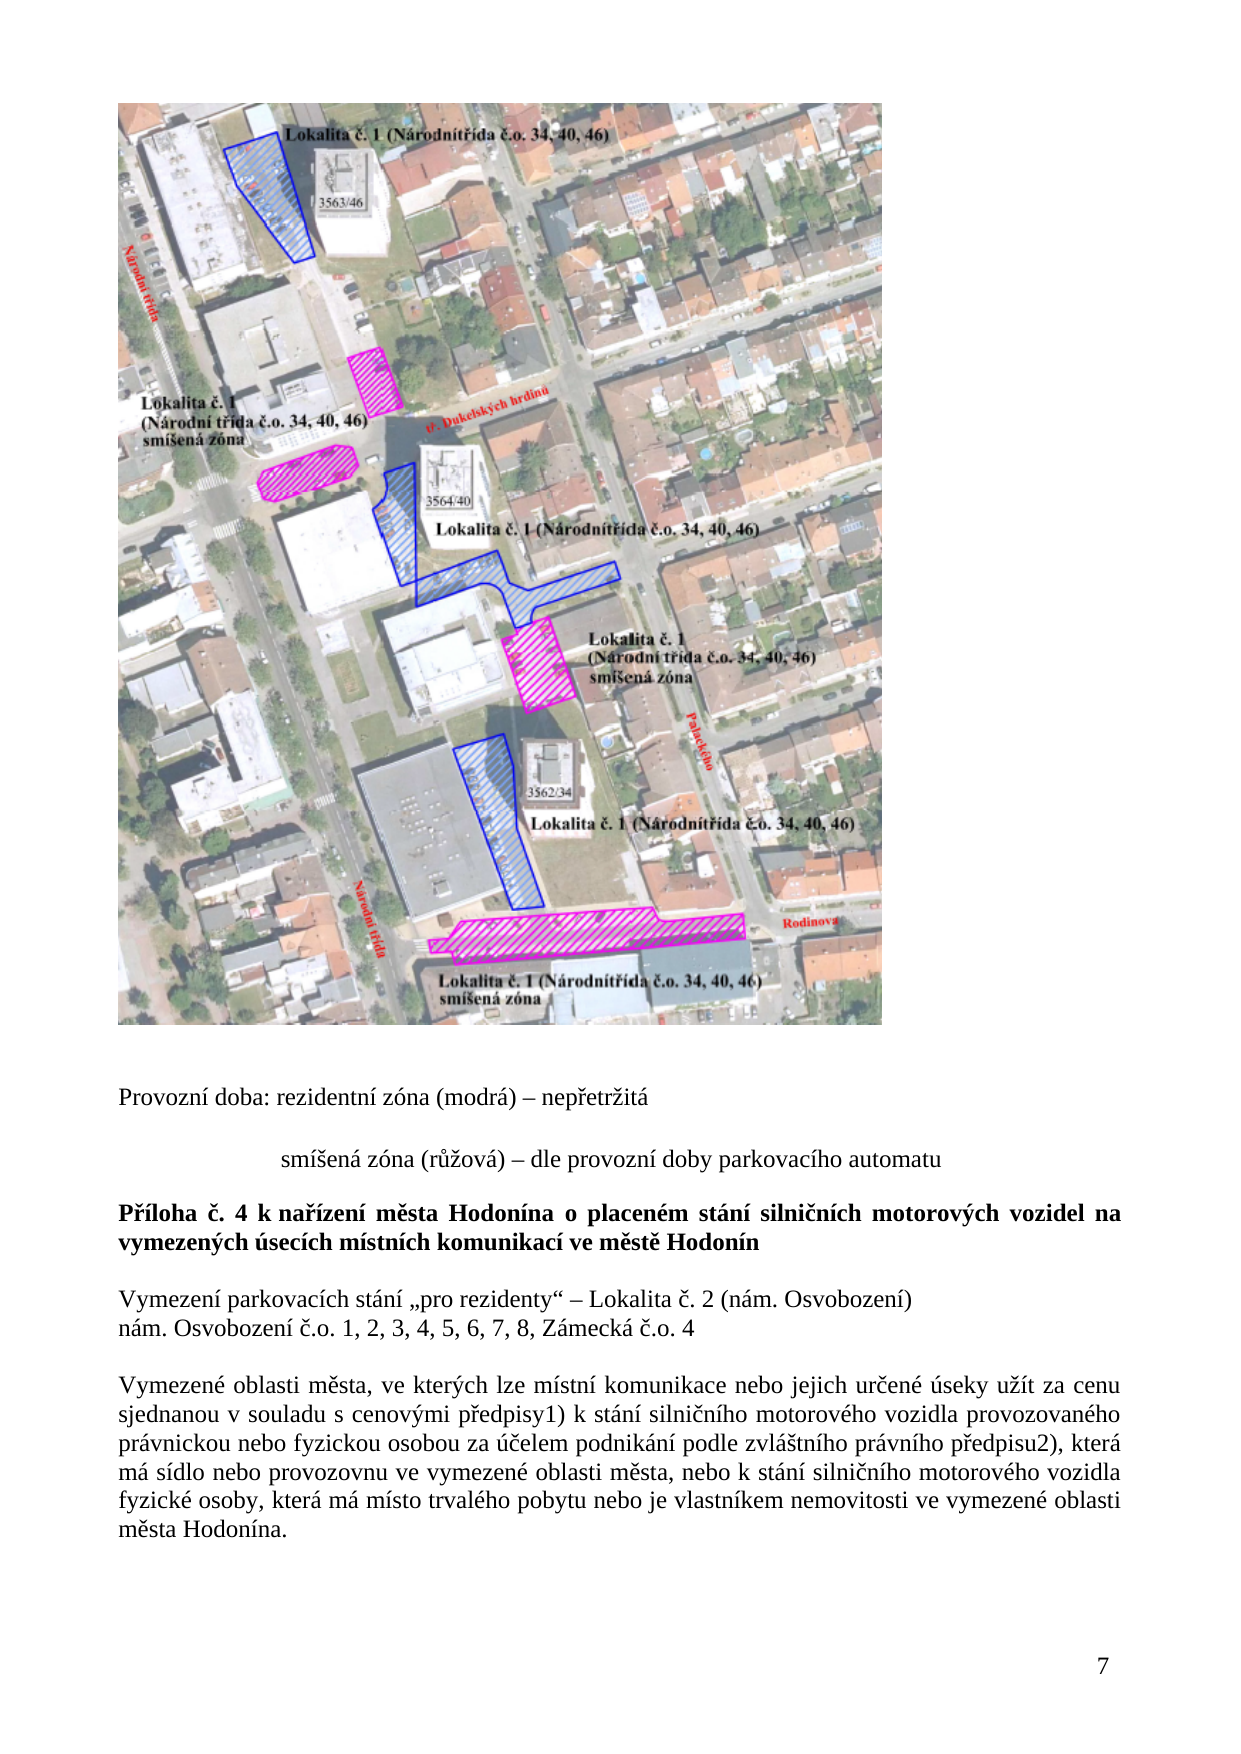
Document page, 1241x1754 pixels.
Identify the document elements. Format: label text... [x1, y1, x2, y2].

text Vymezení parkovacích stání „pro rezidenty“ – Lokalita č. 2 (nám. Osvobození) [118, 1284, 1122, 1313]
text Vymezené oblasti města, ve kterých lze místní komunikace nebo jejich určené úseky užít za cenu sjednanou v souladu s cenovými předpisy1) k stání silničního motorového vozidla provozovaného právnickou nebo fyzickou osobou za účelem podnikání podle zvláštního právního předpisu2), která má sídlo nebo provozovnu ve vymezené oblasti města, nebo k stání silničního motorového vozidla fyzické osoby, která má místo trvalého pobytu nebo je vlastníkem nemovitosti ve vymezené oblasti města Hodonína. [118, 1371, 1122, 1543]
text smíšená zóna (růžová) – dle provozní doby parkovacího automatu [118, 1144, 1122, 1173]
text nám. Osvobození č.o. 1, 2, 3, 4, 5, 6, 7, 8, Zámecká č.o. 4 [118, 1313, 1122, 1342]
text Provozní doba: rezidentní zóna (modrá) – nepřetržitá [118, 1082, 1122, 1111]
text Příloha č. 4 k nařízení města Hodonína o placeném stání silničních motorových vozidel na vymezených úsecích místních komunikací ve městě Hodonín [118, 1198, 1122, 1256]
